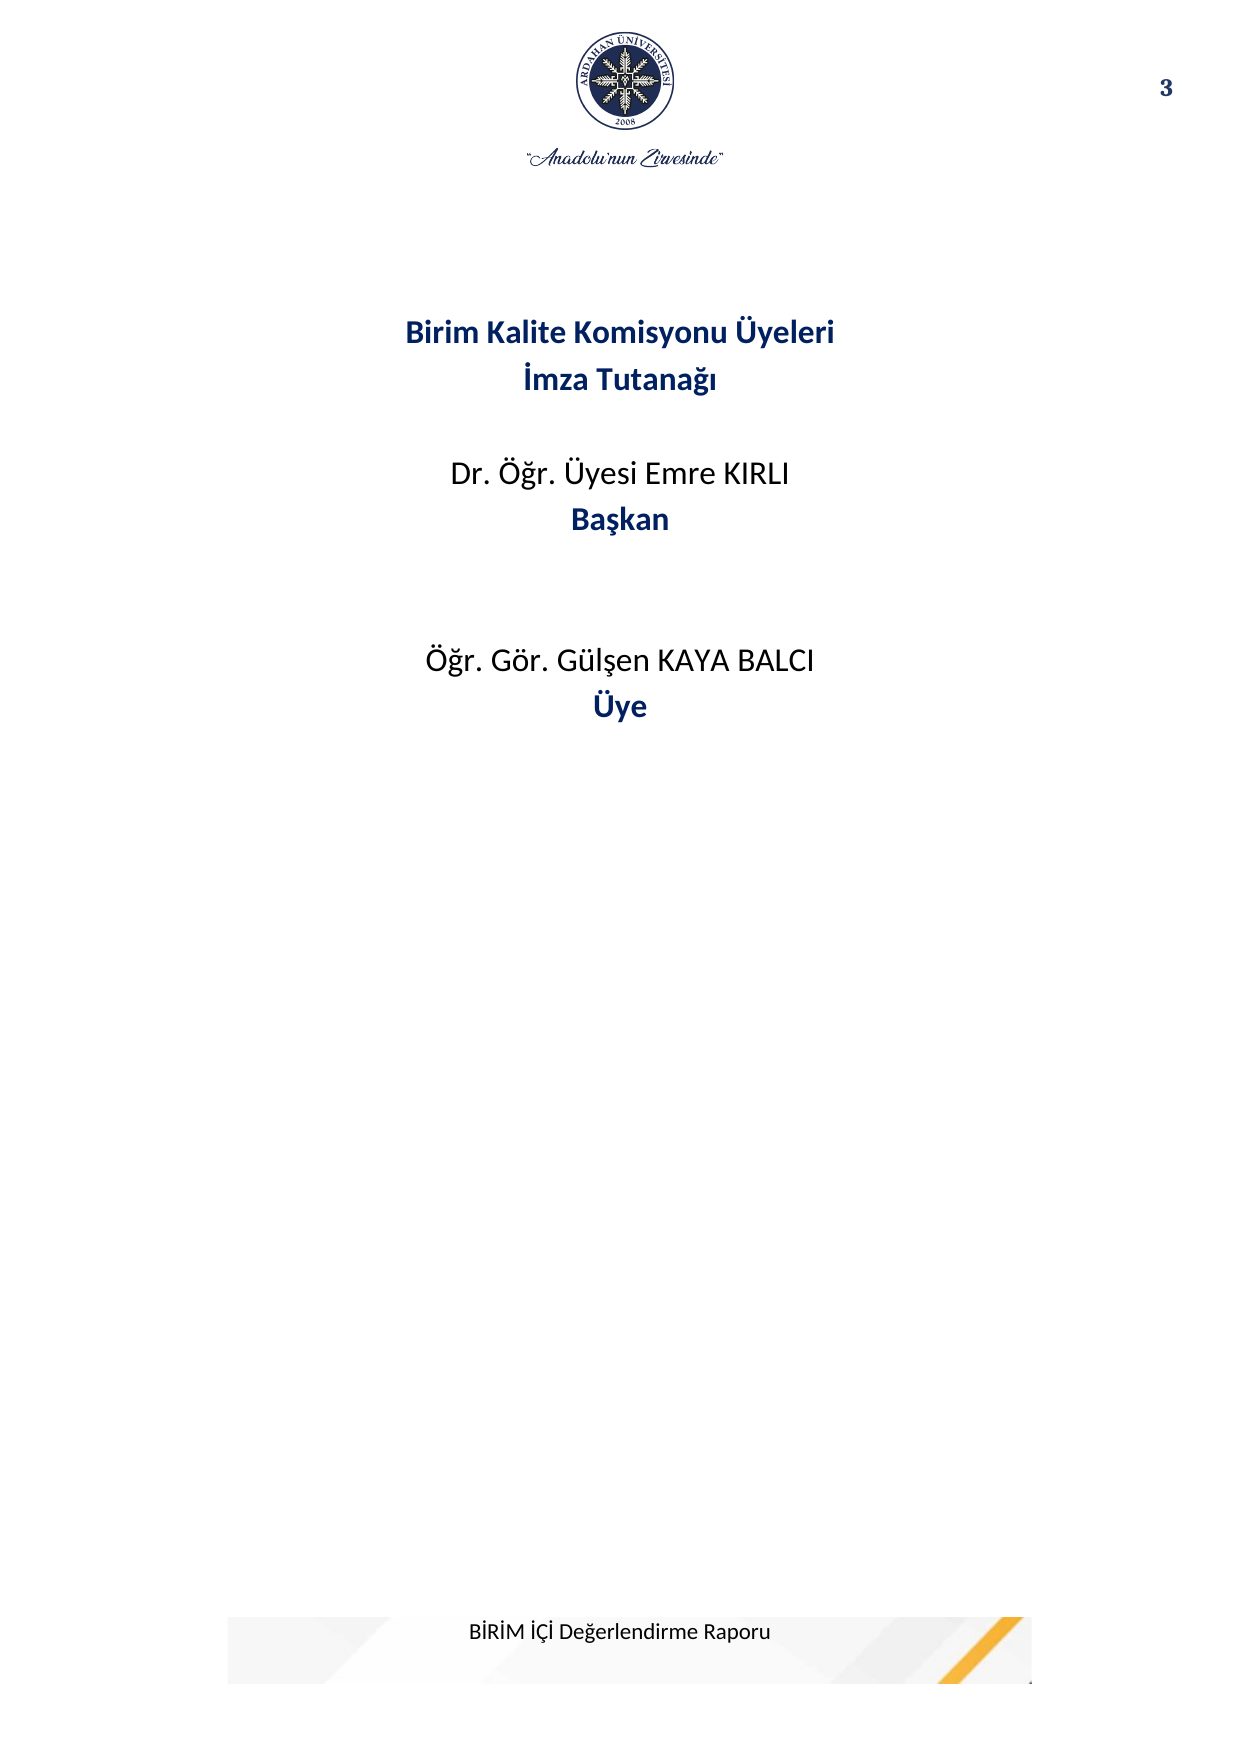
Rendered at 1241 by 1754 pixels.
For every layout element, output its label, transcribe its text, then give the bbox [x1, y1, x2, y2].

text Üye [148, 686, 1092, 726]
picture [227, 1617, 1032, 1684]
text Birim Kalite Komisyonu Üyeleri [148, 311, 1092, 352]
text Öğr. Gör. Gülşen KAYA BALCI [148, 639, 1092, 679]
text Dr. Öğr. Üyesi Emre KIRLI [148, 452, 1092, 492]
text Başkan [148, 498, 1092, 539]
text İmza Tutanağı [148, 358, 1092, 399]
picture [510, 11, 740, 190]
